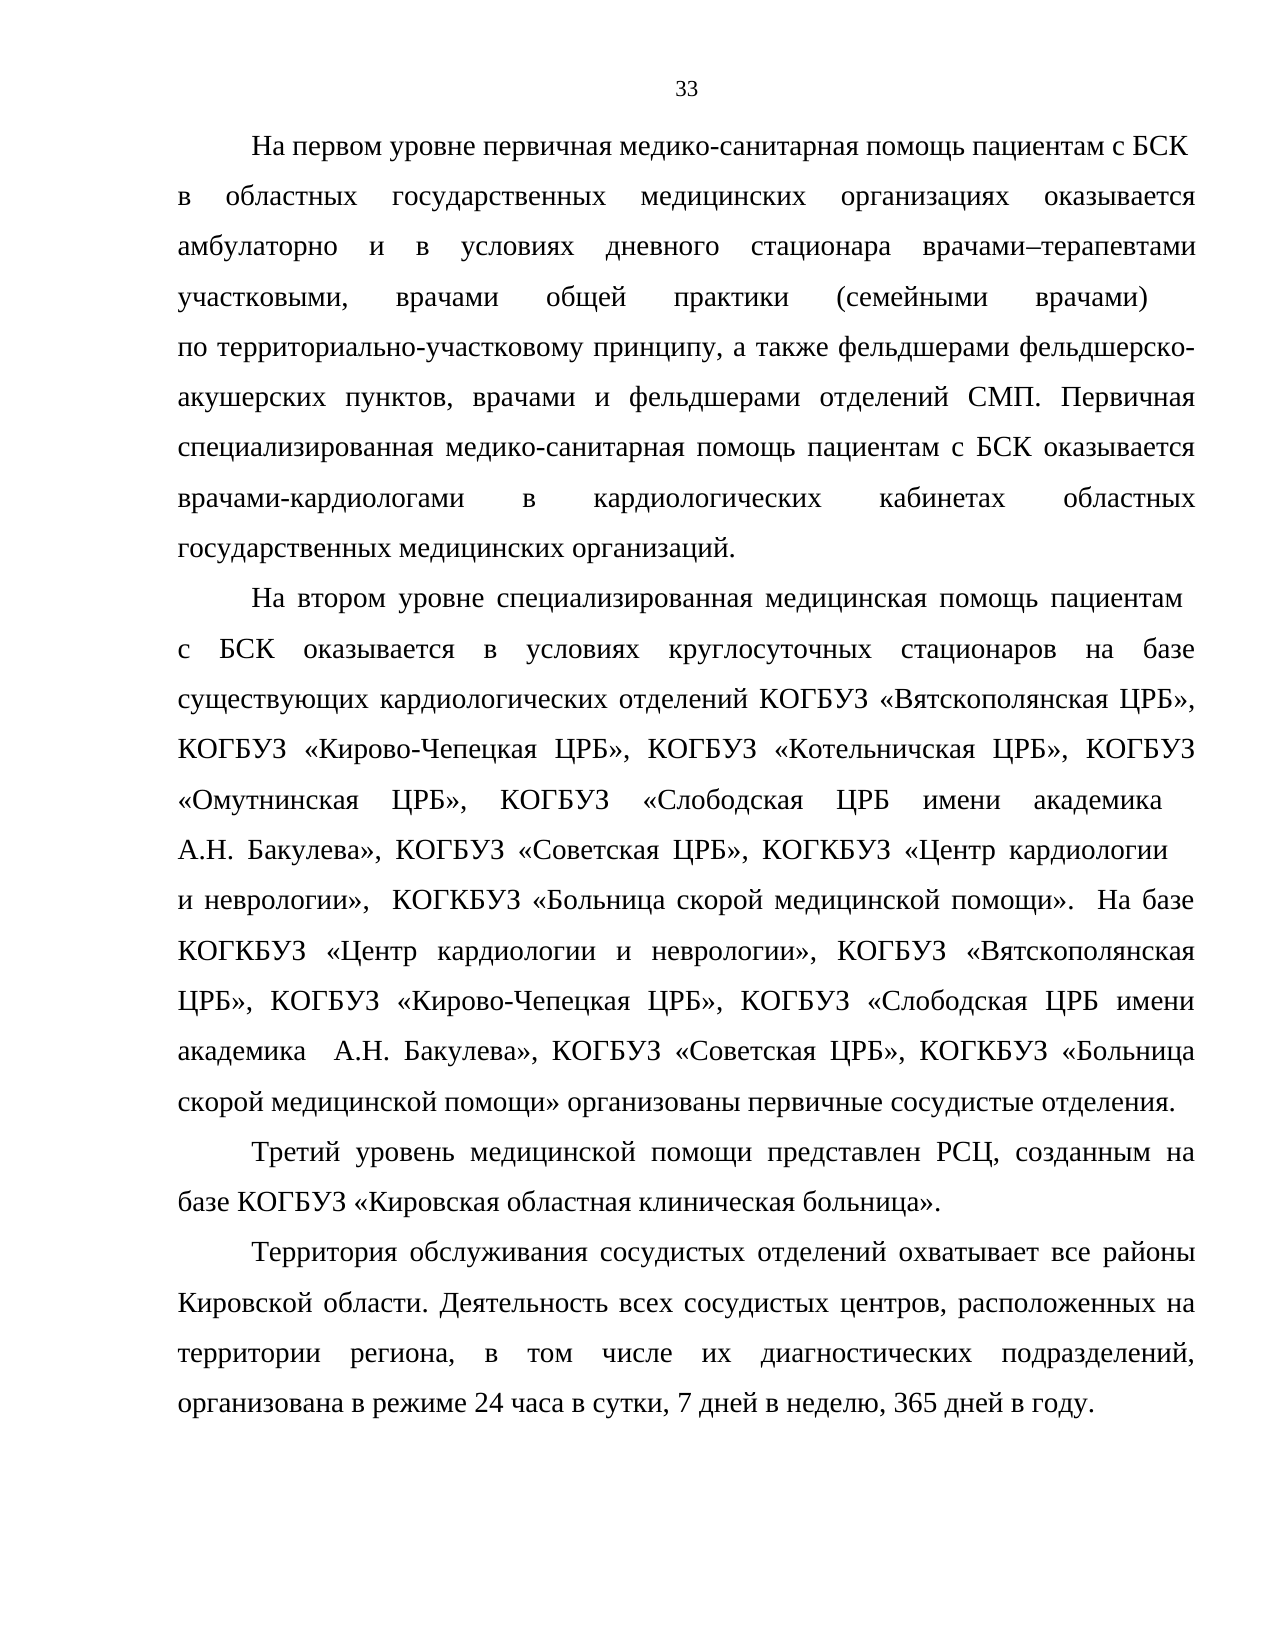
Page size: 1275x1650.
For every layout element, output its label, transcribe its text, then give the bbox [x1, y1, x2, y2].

text Третий уровень медицинской помощи представлен РСЦ, созданным на базе КОГБУЗ «Кировская областная клиническая больница». [177, 1134, 1196, 1218]
text На втором уровне специализированная медицинская помощь пациентам с БСК оказывается в условиях круглосуточных стационаров на базе существующих кардиологических отделений КОГБУЗ «Вятскополянская ЦРБ», КОГБУЗ «Кирово-Чепецкая ЦРБ», КОГБУЗ «Котельничская ЦРБ», КОГБУЗ «Омутнинская ЦРБ», КОГБУЗ «Слободская ЦРБ имени академика А.Н. Бакулева», КОГБУЗ «Советская ЦРБ», КОГКБУЗ «Центр кардиологии и неврологии», КОГКБУЗ «Больница скорой медицинской помощи». На базе КОГКБУЗ «Центр кардиологии и неврологии», КОГБУЗ «Вятскополянская ЦРБ», КОГБУЗ «Кирово-Чепецкая ЦРБ», КОГБУЗ «Слободская ЦРБ имени академика А.Н. Бакулева», КОГБУЗ «Советская ЦРБ», КОГКБУЗ «Больница скорой медицинской помощи» организованы первичные сосудистые отделения. [177, 581, 1196, 1117]
text Территория обслуживания сосудистых отделений охватывает все районы Кировской области. Деятельность всех сосудистых центров, расположенных на территории региона, в том числе их диагностических подразделений, организована в режиме 24 часа в сутки, 7 дней в неделю, 365 дней в году. [177, 1234, 1196, 1419]
text На первом уровне первичная медико-санитарная помощь пациентам с БСК в областных государственных медицинских организациях оказывается амбулаторно и в условиях дневного стационара врачами–терапевтами участковыми, врачами общей практики (семейными врачами) по территориально-участковому принципу, а также фельдшерами фельдшерско-акушерских пунктов, врачами и фельдшерами отделений СМП. Первичная специализированная медико-санитарная помощь пациентам с БСК оказывается врачами-кардиологами в кардиологических кабинетах областных государственных медицинских организаций. [177, 128, 1196, 564]
